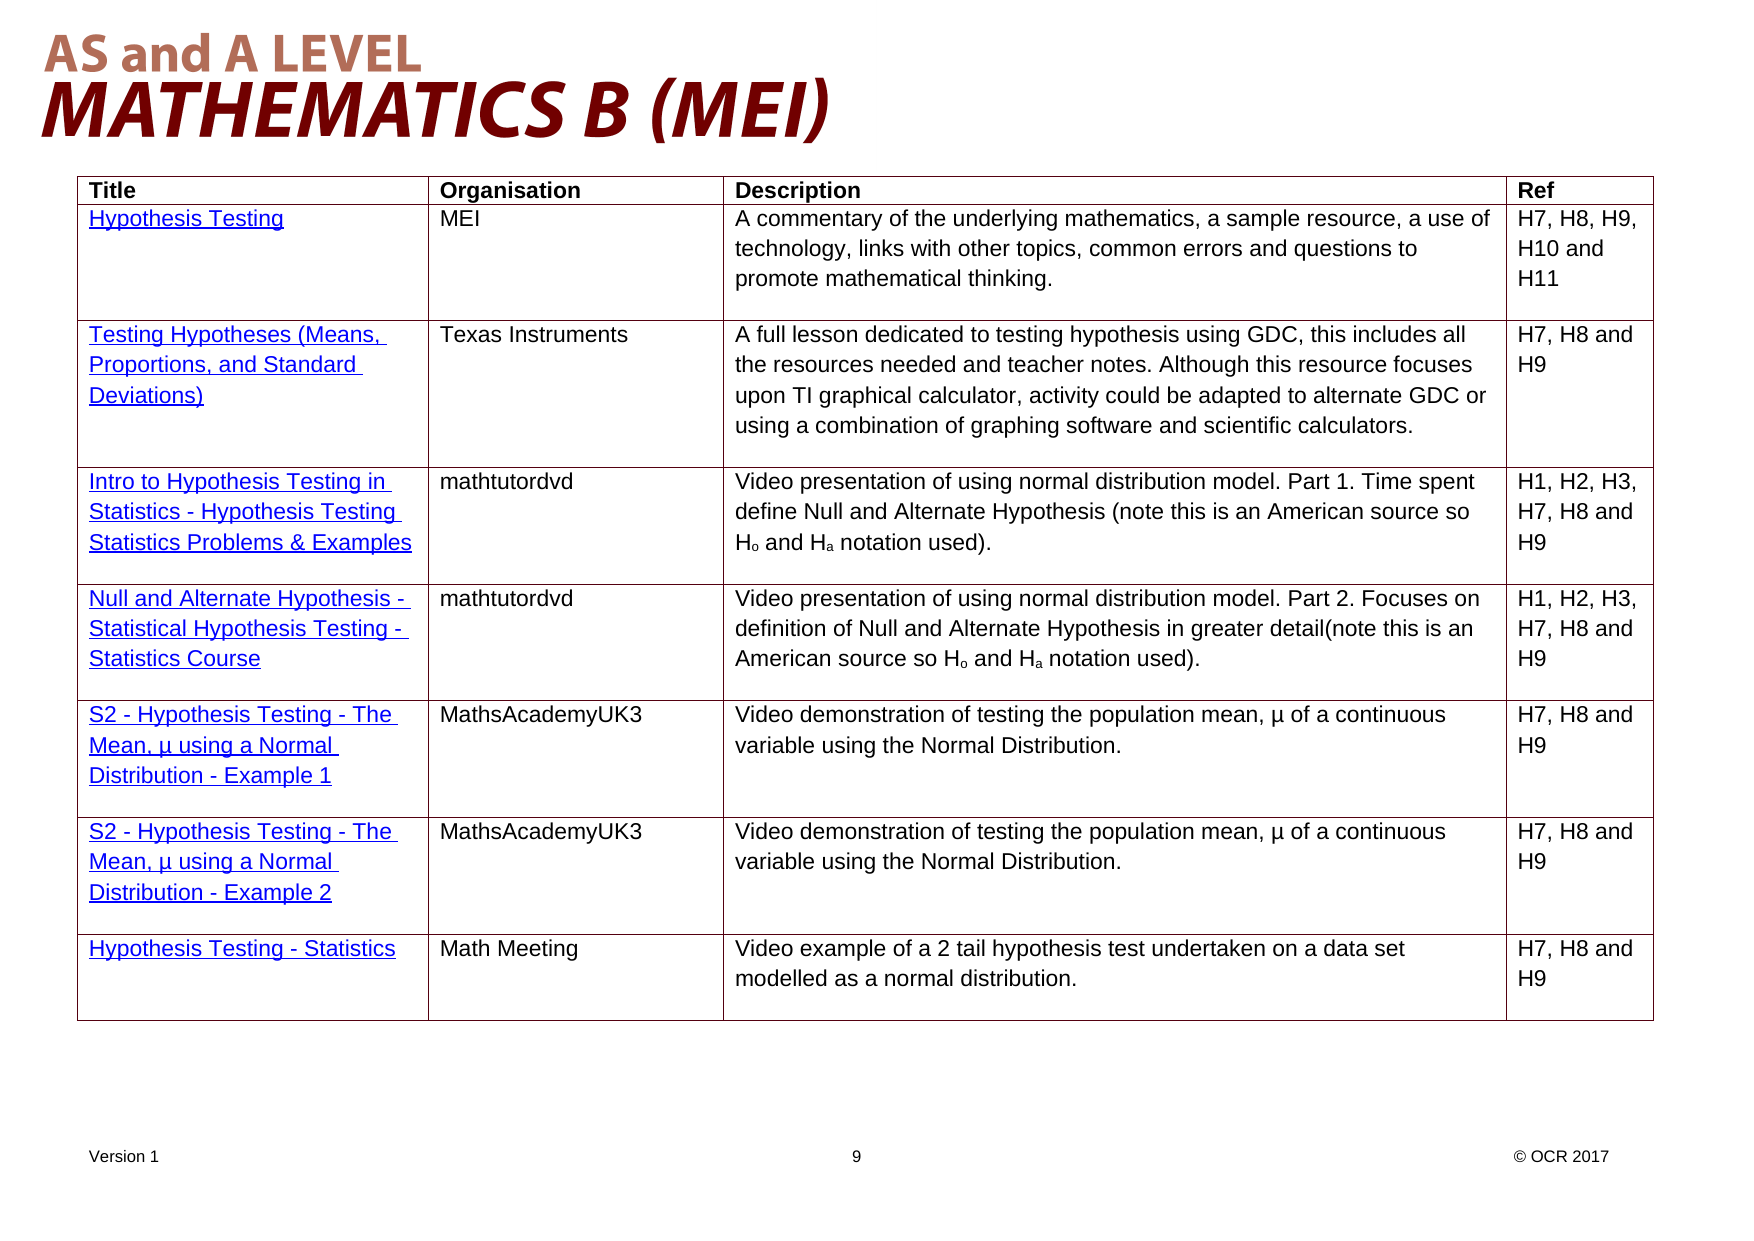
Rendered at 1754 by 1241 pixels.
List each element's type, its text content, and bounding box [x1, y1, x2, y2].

table_cell Intro to Hypothesis Testing in Statistics - Hypothesis Testing Statistics Problems & Examples [78, 468, 428, 584]
table_cell Hypothesis Testing [78, 205, 428, 320]
table_cell Testing Hypotheses (Means, Proportions, and Standard Deviations) [78, 321, 428, 467]
table_cell H7, H8 and H9 [1507, 321, 1653, 467]
table_cell mathtutordvd [429, 585, 723, 700]
table_cell Hypothesis Testing - Statistics [78, 935, 428, 1020]
table_cell Video presentation of using normal distribution model. Part 1. Time spent define Null and Alternate Hypothesis (note this is an American source so Ho and Ha notation used). [724, 468, 1506, 584]
picture [0, 0, 1750, 172]
table_cell MathsAcademyUK3 [429, 818, 723, 934]
table_cell H1, H2, H3, H7, H8 and H9 [1507, 468, 1653, 584]
table_header Description [724, 177, 1506, 203]
table_cell Null and Alternate Hypothesis - Statistical Hypothesis Testing - Statistics Course [78, 585, 428, 700]
table_cell H7, H8 and H9 [1507, 701, 1653, 817]
table_cell S2 - Hypothesis Testing - The Mean, µ using a Normal Distribution - Example 2 [78, 818, 428, 934]
table_cell Math Meeting [429, 935, 723, 1020]
table_cell Video demonstration of testing the population mean, µ of a continuous variable using the Normal Distribution. [724, 818, 1506, 934]
table_cell A commentary of the underlying mathematics, a sample resource, a use of technology, links with other topics, common errors and questions to promote mathematical thinking. [724, 205, 1506, 320]
table_header Organisation [429, 177, 723, 203]
table_cell A full lesson dedicated to testing hypothesis using GDC, this includes all the resources needed and teacher notes. Although this resource focuses upon TI graphical calculator, activity could be adapted to alternate GDC or using a combination of graphing software and scientific calculators. [724, 321, 1506, 467]
table_cell mathtutordvd [429, 468, 723, 584]
table_cell H7, H8, H9, H10 and H11 [1507, 205, 1653, 320]
table_cell S2 - Hypothesis Testing - The Mean, µ using a Normal Distribution - Example 1 [78, 701, 428, 817]
table_cell H1, H2, H3, H7, H8 and H9 [1507, 585, 1653, 700]
table_cell Texas Instruments [429, 321, 723, 467]
table_header Ref [1507, 177, 1653, 203]
table_cell H7, H8 and H9 [1507, 935, 1653, 1020]
table_cell MEI [429, 205, 723, 320]
table_cell H7, H8 and H9 [1507, 818, 1653, 934]
table_cell MathsAcademyUK3 [429, 701, 723, 817]
table_header Title [78, 177, 428, 203]
table_cell Video example of a 2 tail hypothesis test undertaken on a data set modelled as a normal distribution. [724, 935, 1506, 1020]
table_cell Video presentation of using normal distribution model. Part 2. Focuses on definition of Null and Alternate Hypothesis in greater detail(note this is an American source so Ho and Ha notation used). [724, 585, 1506, 700]
table_cell Video demonstration of testing the population mean, µ of a continuous variable using the Normal Distribution. [724, 701, 1506, 817]
